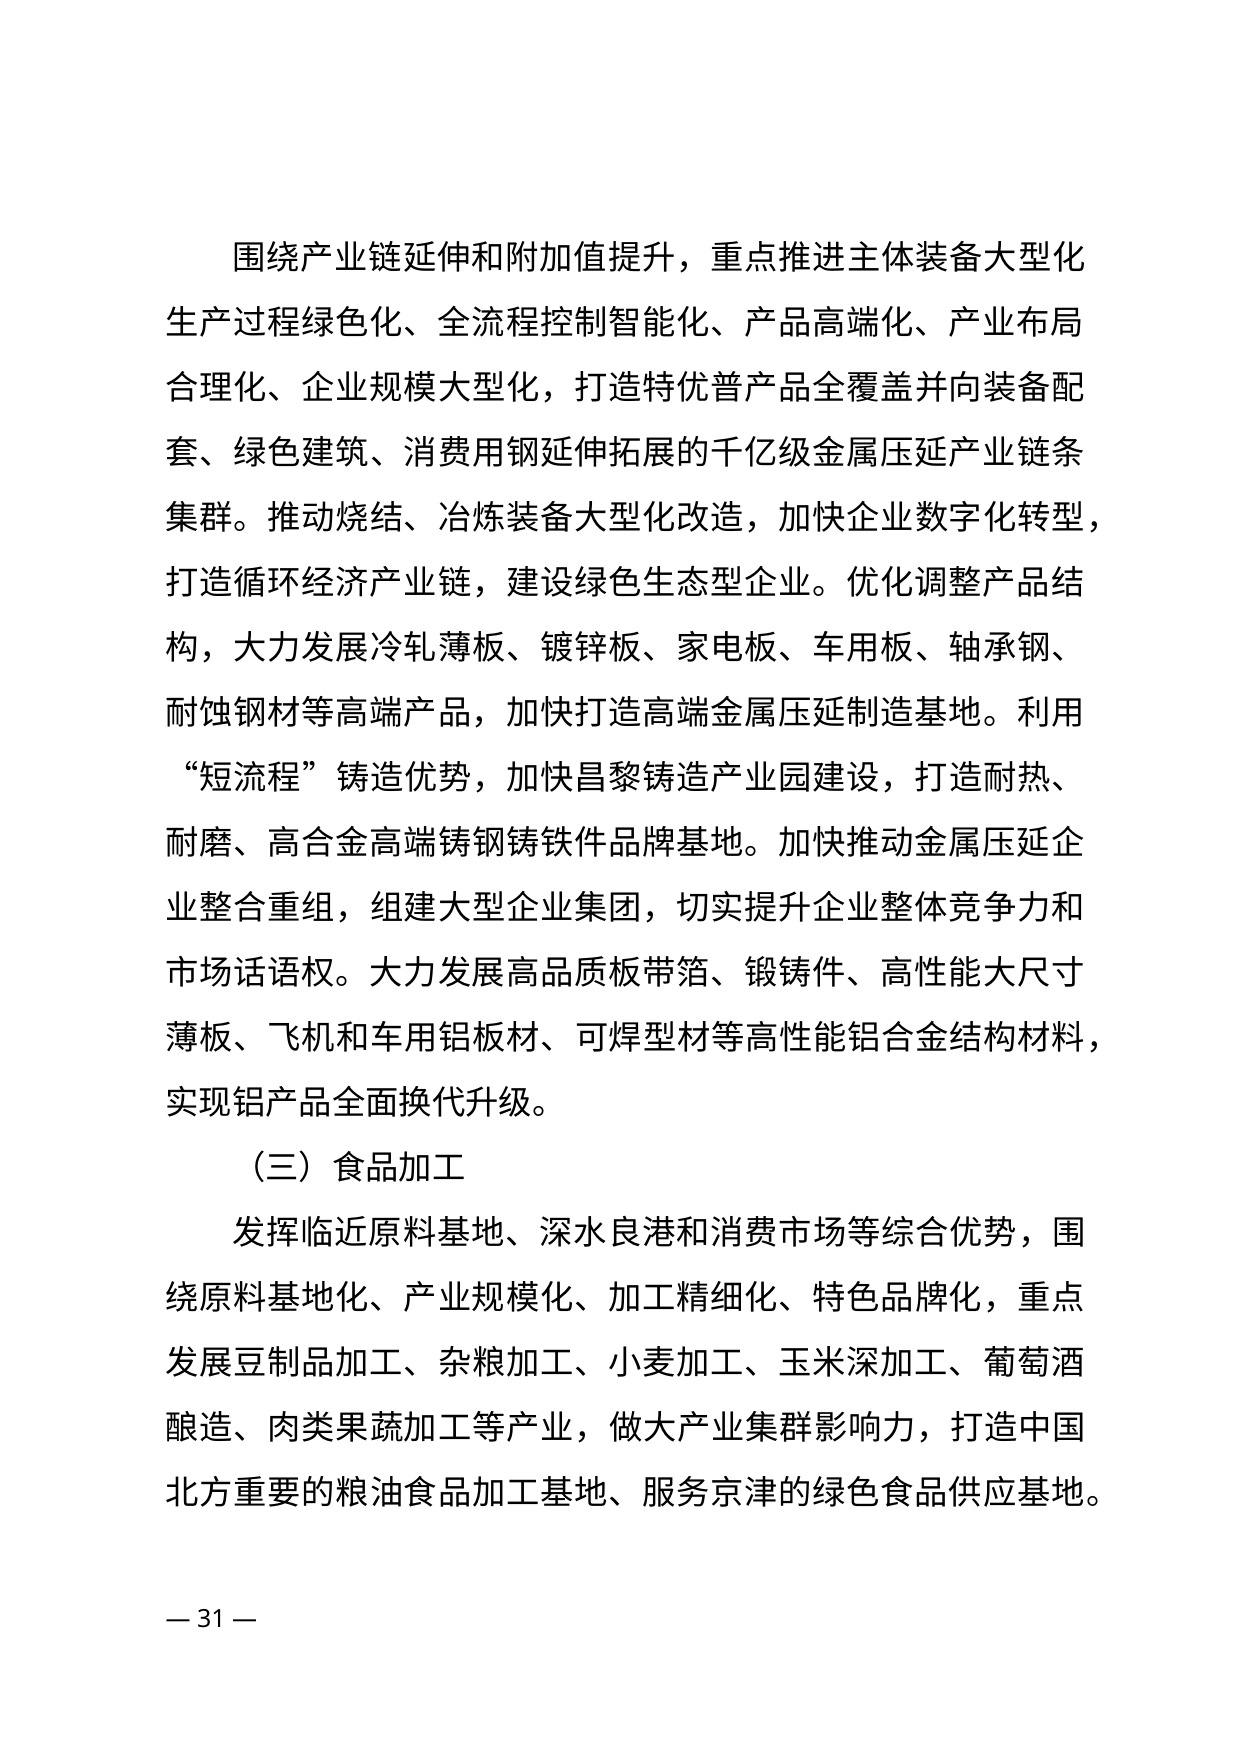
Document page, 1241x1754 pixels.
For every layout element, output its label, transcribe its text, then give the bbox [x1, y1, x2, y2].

text 围绕产业链延伸和附加值提升，重点推进主体装备大型化、生产过程绿色化、全流程控制智能化、产品高端化、产业布局合理化、企业规模大型化，打造特优普产品全覆盖并向装备配套、绿色建筑、消费用钢延伸拓展的千亿级金属压延产业链条集群。推动烧结、冶炼装备大型化改造，加快企业数字化转型，打造循环经济产业链，建设绿色生态型企业。优化调整产品结构，大力发展冷轧薄板、镀锌板、家电板、车用板、轴承钢、耐蚀钢材等高端产品，加快打造高端金属压延制造基地。利用“短流程”铸造优势，加快昌黎铸造产业园建设，打造耐热、耐磨、高合金高端铸钢铸铁件品牌基地。加快推动金属压延企业整合重组，组建大型企业集团，切实提升企业整体竞争力和市场话语权。大力发展高品质板带箔、锻铸件、高性能大尺寸薄板、飞机和车用铝板材、可焊型材等高性能铝合金结构材料，实现铝产品全面换代升级。 [165, 222, 1087, 1132]
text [165, 1197, 1087, 1522]
text （三）食品加工 [165, 1132, 1087, 1197]
